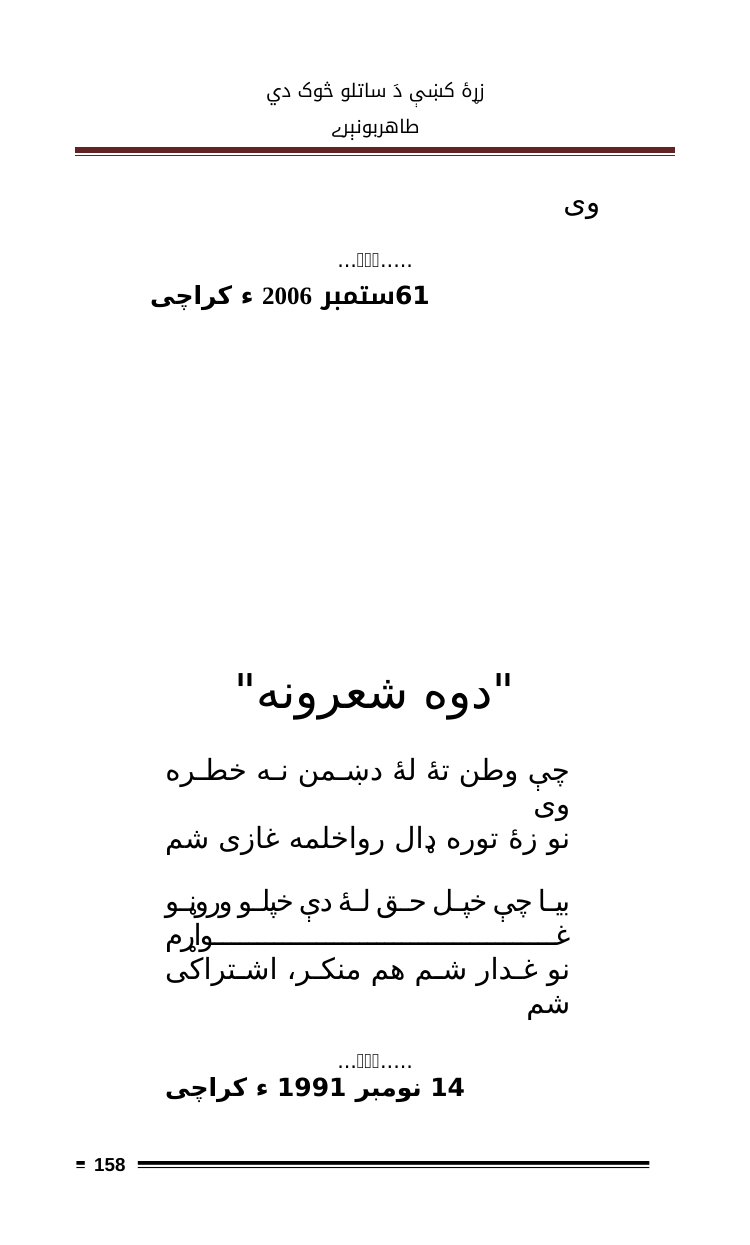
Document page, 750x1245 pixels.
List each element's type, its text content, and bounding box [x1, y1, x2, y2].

text ........ [120, 1049, 630, 1073]
text ........ [120, 248, 630, 272]
text 14 نومبر 1991 ء کراچى [165, 1073, 570, 1102]
text "دوه شعرونه" [75, 664, 675, 720]
picture [108, 1161, 117, 1169]
picture [76, 1161, 98, 1169]
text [150, 185, 600, 248]
picture [123, 1161, 650, 1169]
text بيا چې خپل حق لۀ دې خپلو وروڼو غواړم نو غدار شم هم منکر، اشتراکى شم [165, 884, 570, 1049]
text 61ستمبر 2006 ء کراچى [150, 272, 600, 319]
picture [101, 1161, 111, 1169]
text چې وطن تۀ لۀ دښمن نه خطره وى نو زۀ توره ډال رواخلمه غازى شم [165, 754, 570, 884]
